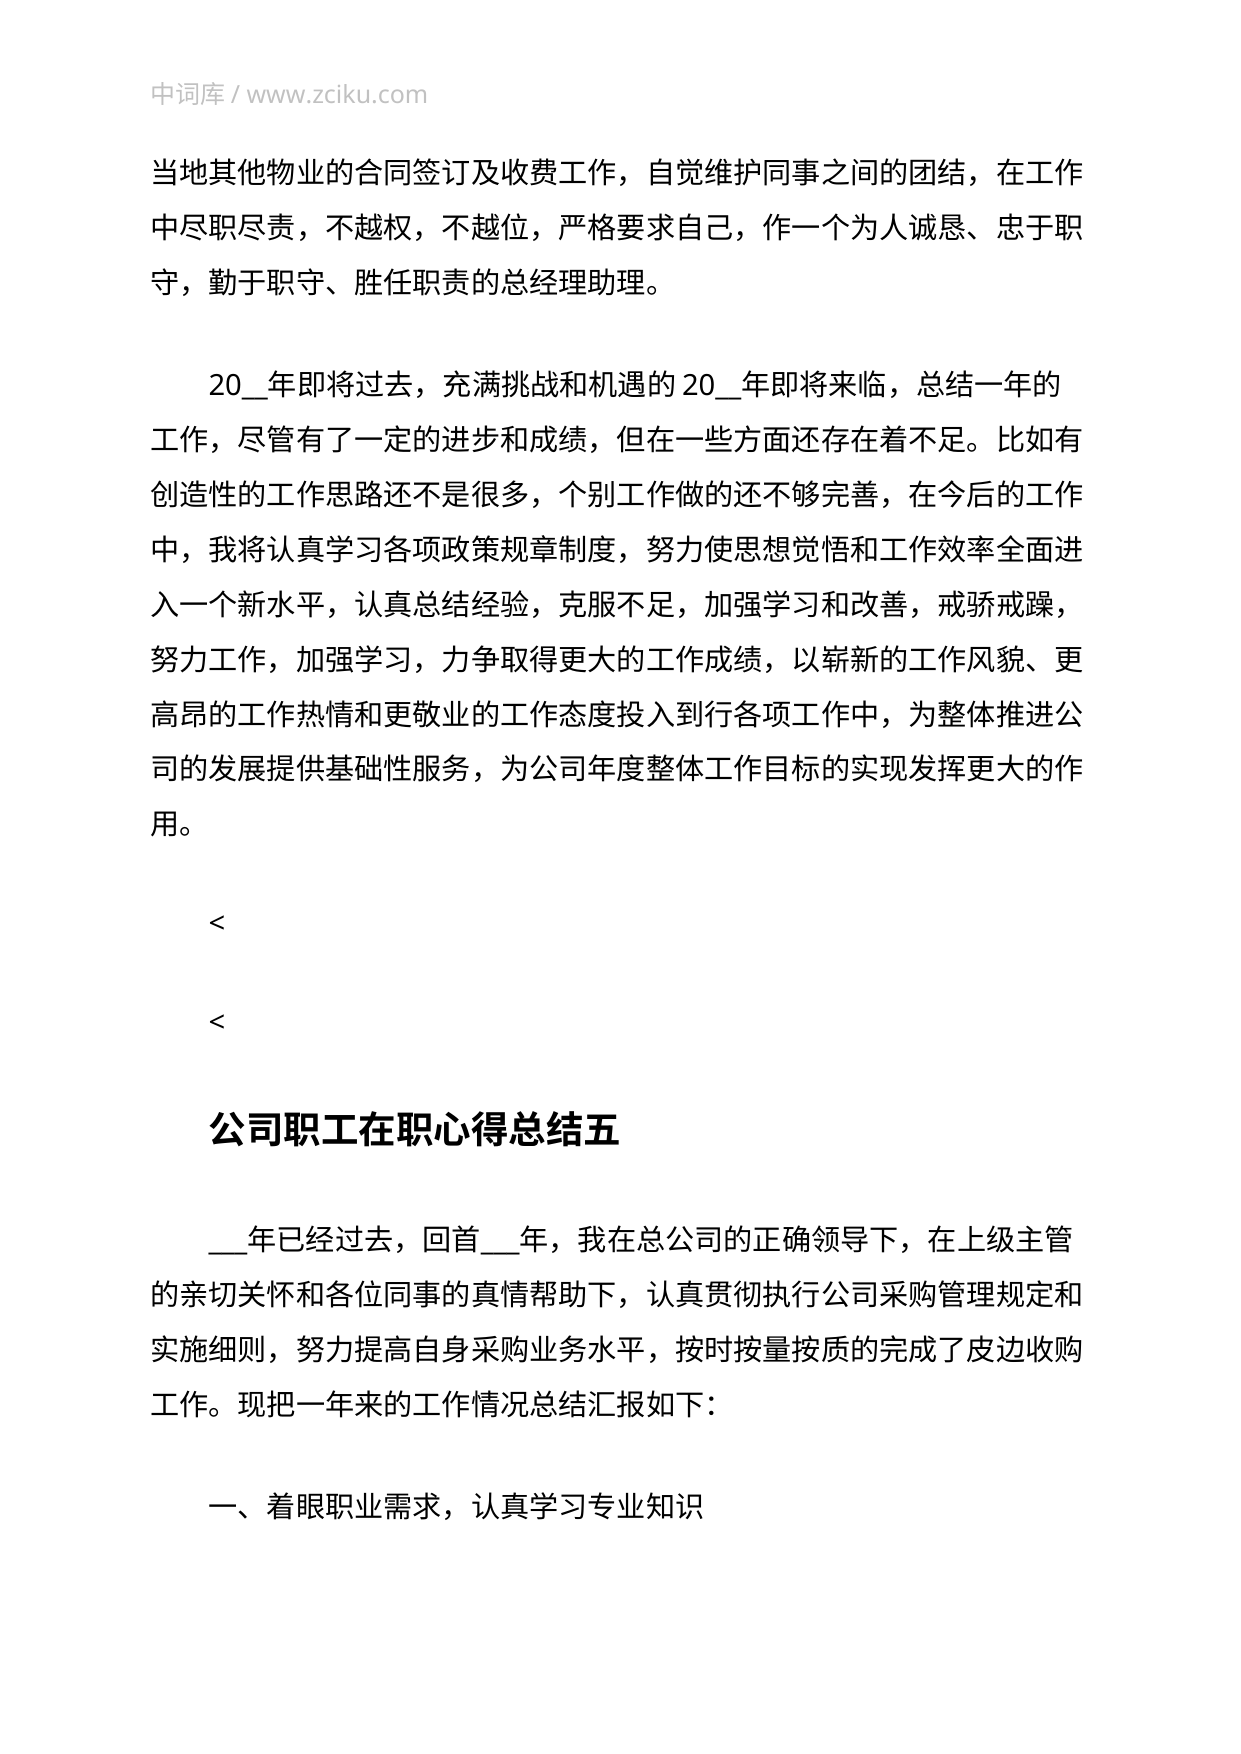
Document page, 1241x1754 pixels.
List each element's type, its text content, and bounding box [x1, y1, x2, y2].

text 公司职工在职心得总结五 [150, 1099, 1090, 1154]
text < [150, 1001, 1090, 1041]
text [150, 150, 1090, 302]
text ___年已经过去，回首___年，我在总公司的正确领导下，在上级主管的亲切关怀和各位同事的真情帮助下，认真贯彻执行公司采购管理规定和实施细则，努力提高自身采购业务水平，按时按量按质的完成了皮边收购工作。现把一年来的工作情况总结汇报如下： [150, 1217, 1090, 1424]
text 20__年即将过去，充满挑战和机遇的20__年即将来临，总结一年的工作，尽管有了一定的进步和成绩，但在一些方面还存在着不足。比如有创造性的工作思路还不是很多，个别工作做的还不够完善，在今后的工作中，我将认真学习各项政策规章制度，努力使思想觉悟和工作效率全面进入一个新水平，认真总结经验，克服不足，加强学习和改善，戒骄戒躁，努力工作，加强学习，力争取得更大的工作成绩，以崭新的工作风貌、更高昂的工作热情和更敬业的工作态度投入到行各项工作中，为整体推进公司的发展提供基础性服务，为公司年度整体工作目标的实现发挥更大的作用。 [150, 362, 1090, 843]
text 一、着眼职业需求，认真学习专业知识 [150, 1483, 1090, 1526]
text < [150, 903, 1090, 942]
